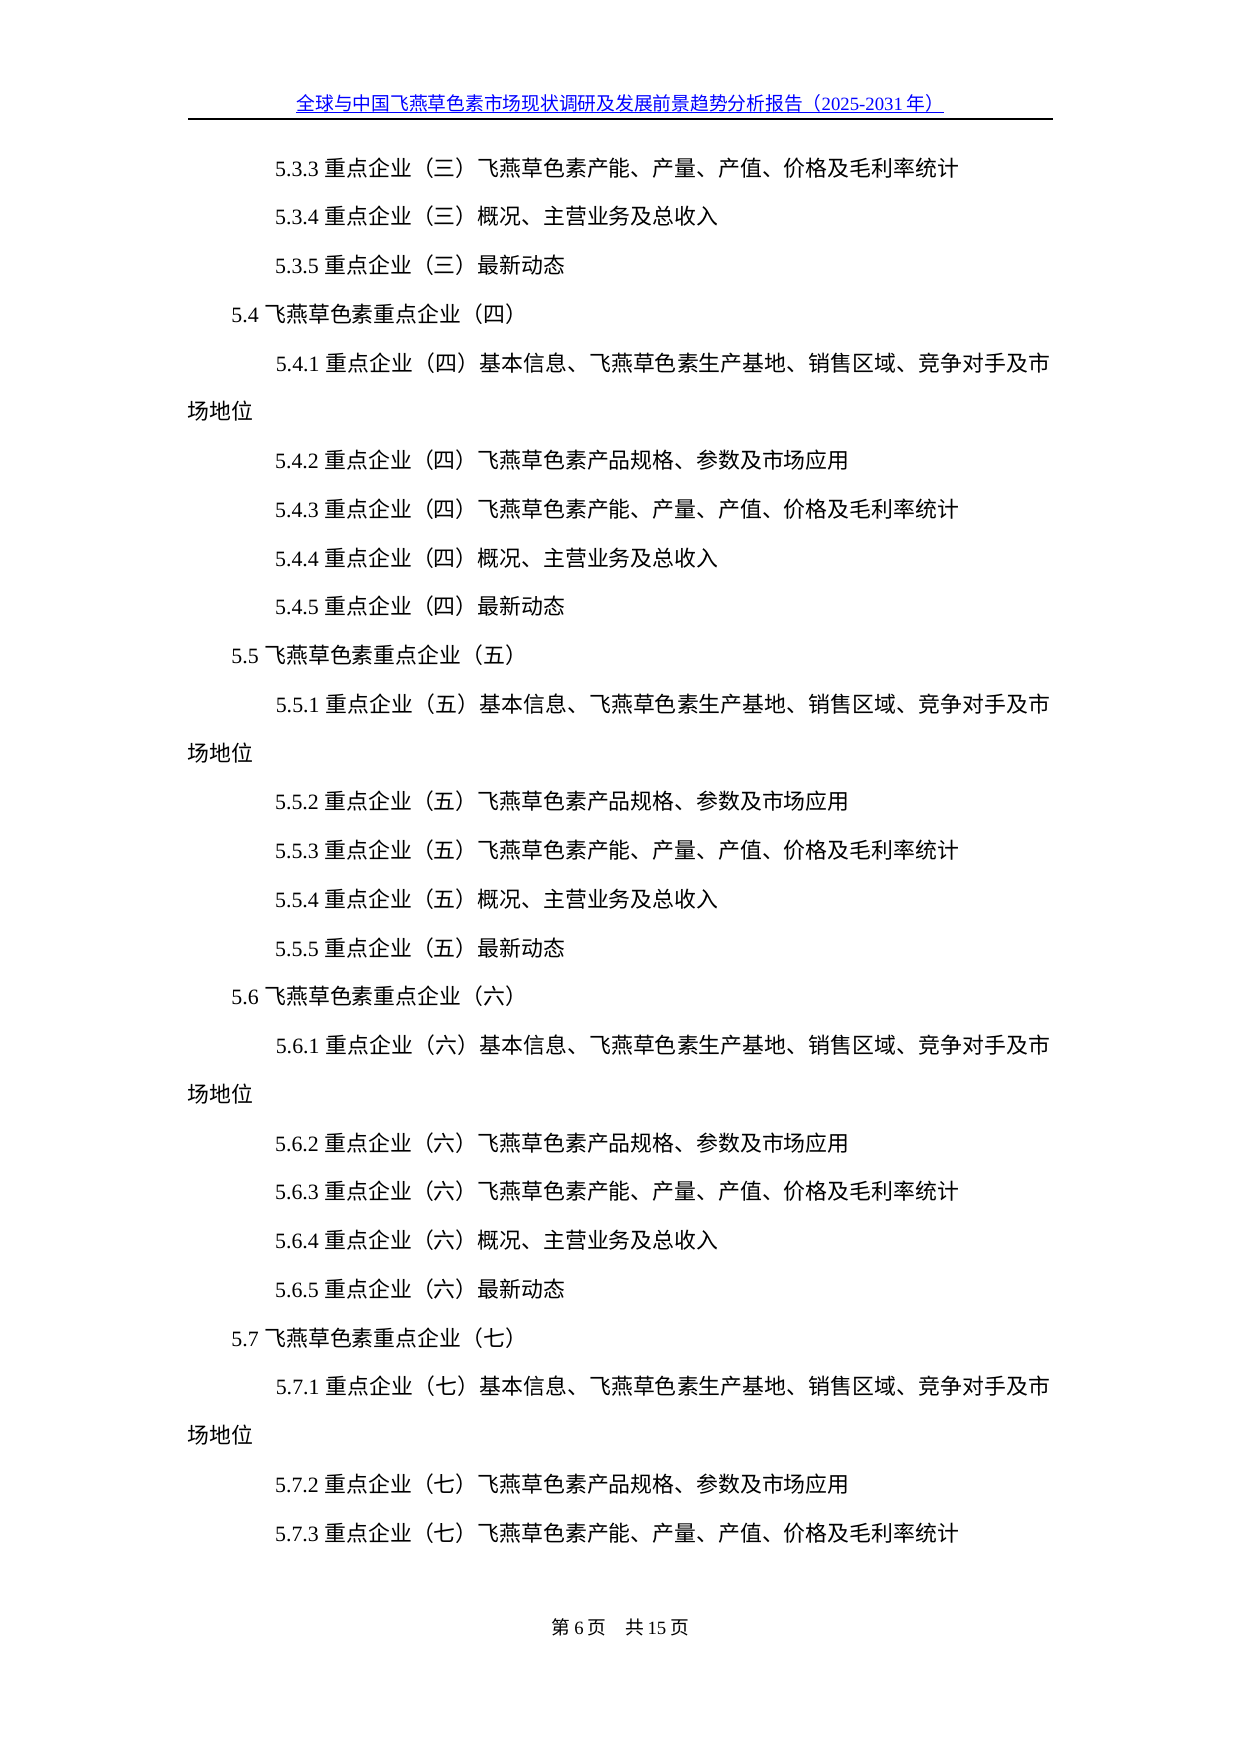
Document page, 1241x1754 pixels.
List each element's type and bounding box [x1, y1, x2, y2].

text [187, 150, 1053, 1548]
